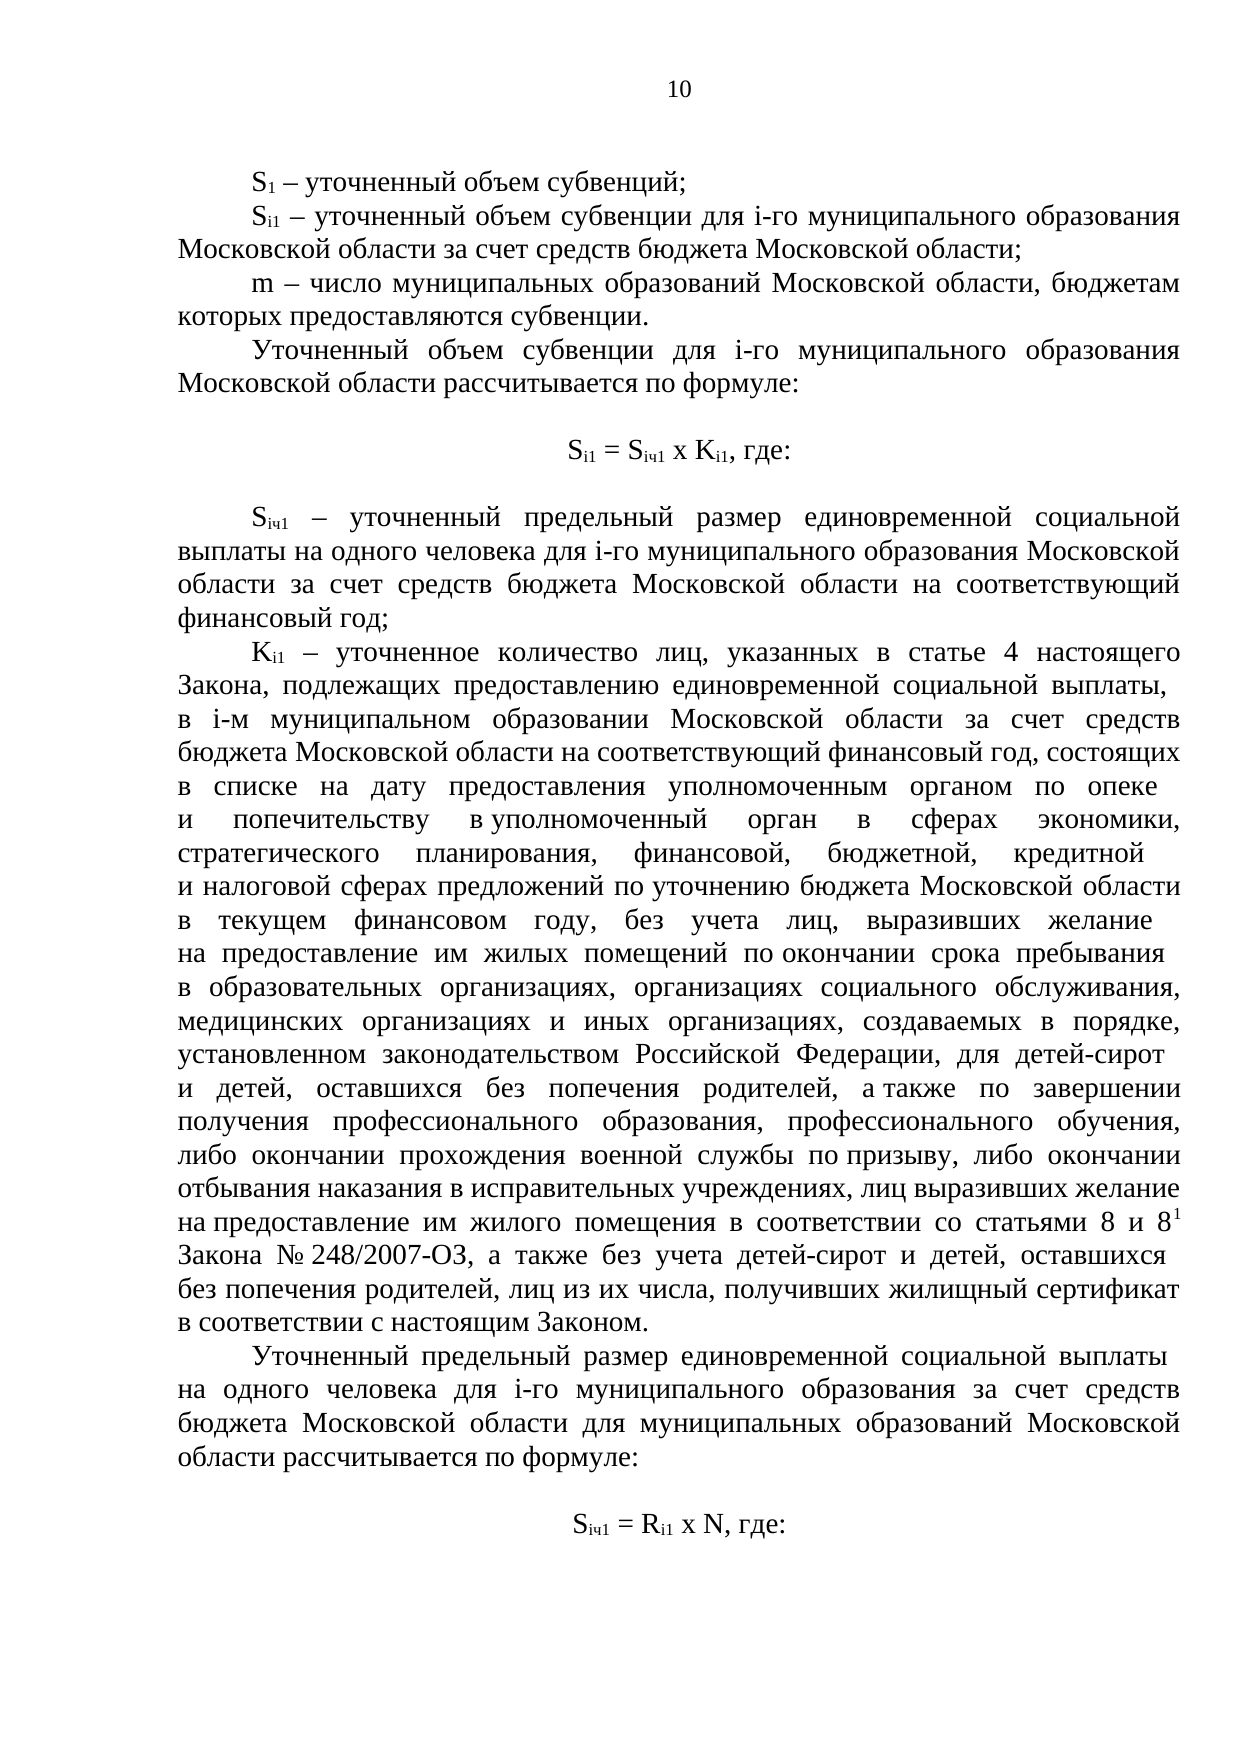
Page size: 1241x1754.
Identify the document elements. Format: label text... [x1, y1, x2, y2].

text m – число муниципальных образований Московской области, бюджетам которых предоставляются субвенции. [177, 265, 1181, 332]
text Si1 = Siч1 x Ki1, где: [177, 432, 1181, 466]
text S1 – уточненный объем субвенций; [177, 164, 1181, 198]
text Уточненный предельный размер единовременной социальной выплаты на одного человека для i-го муниципального образования за счет средств бюджета Московской области для муниципальных образований Московской области рассчитывается по формуле: [177, 1338, 1181, 1472]
text Уточненный объем субвенции для i-го муниципального образования Московской области рассчитывается по формуле: [177, 332, 1181, 399]
text Siч1 = Ri1 x N, где: [177, 1506, 1181, 1539]
text Ki1 – уточненное количество лиц, указанных в статье 4 настоящего Закона, подлежащих предоставлению единовременной социальной выплаты, в i-м муниципальном образовании Московской области за счет средств бюджета Московской области на соответствующий финансовый год, состоящих в списке на дату предоставления уполномоченным органом по опеке и попечительству в уполномоченный орган в сферах экономики, стратегического планирования, финансовой, бюджетной, кредитной и налоговой сферах предложений по уточнению бюджета Московской области в текущем финансовом году, без учета лиц, выразивших желание на предоставление им жилых помещений по окончании срока пребывания в образовательных организациях, организациях социального обслуживания, медицинских организациях и иных организациях, создаваемых в порядке, установленном законодательством Российской Федерации, для детей-сирот и детей, оставшихся без попечения родителей, а также по завершении получения профессионального образования, профессионального обучения, либо окончании прохождения военной службы по призыву, либо окончании отбывания наказания в исправительных учреждениях, лиц выразивших желание на предоставление им жилого помещения в соответствии со статьями 8 и 81 Закона № 248/2007-ОЗ, а также без учета детей-сирот и детей, оставшихся без попечения родителей, лиц из их числа, получивших жилищный сертификат в соответствии с настоящим Законом. [177, 634, 1181, 1338]
text Si1 – уточненный объем субвенции для i-го муниципального образования Московской области за счет средств бюджета Московской области; [177, 198, 1181, 265]
text Siч1 – уточненный предельный размер единовременной социальной выплаты на одного человека для i-го муниципального образования Московской области за счет средств бюджета Московской области на соответствующий финансовый год; [177, 499, 1181, 634]
